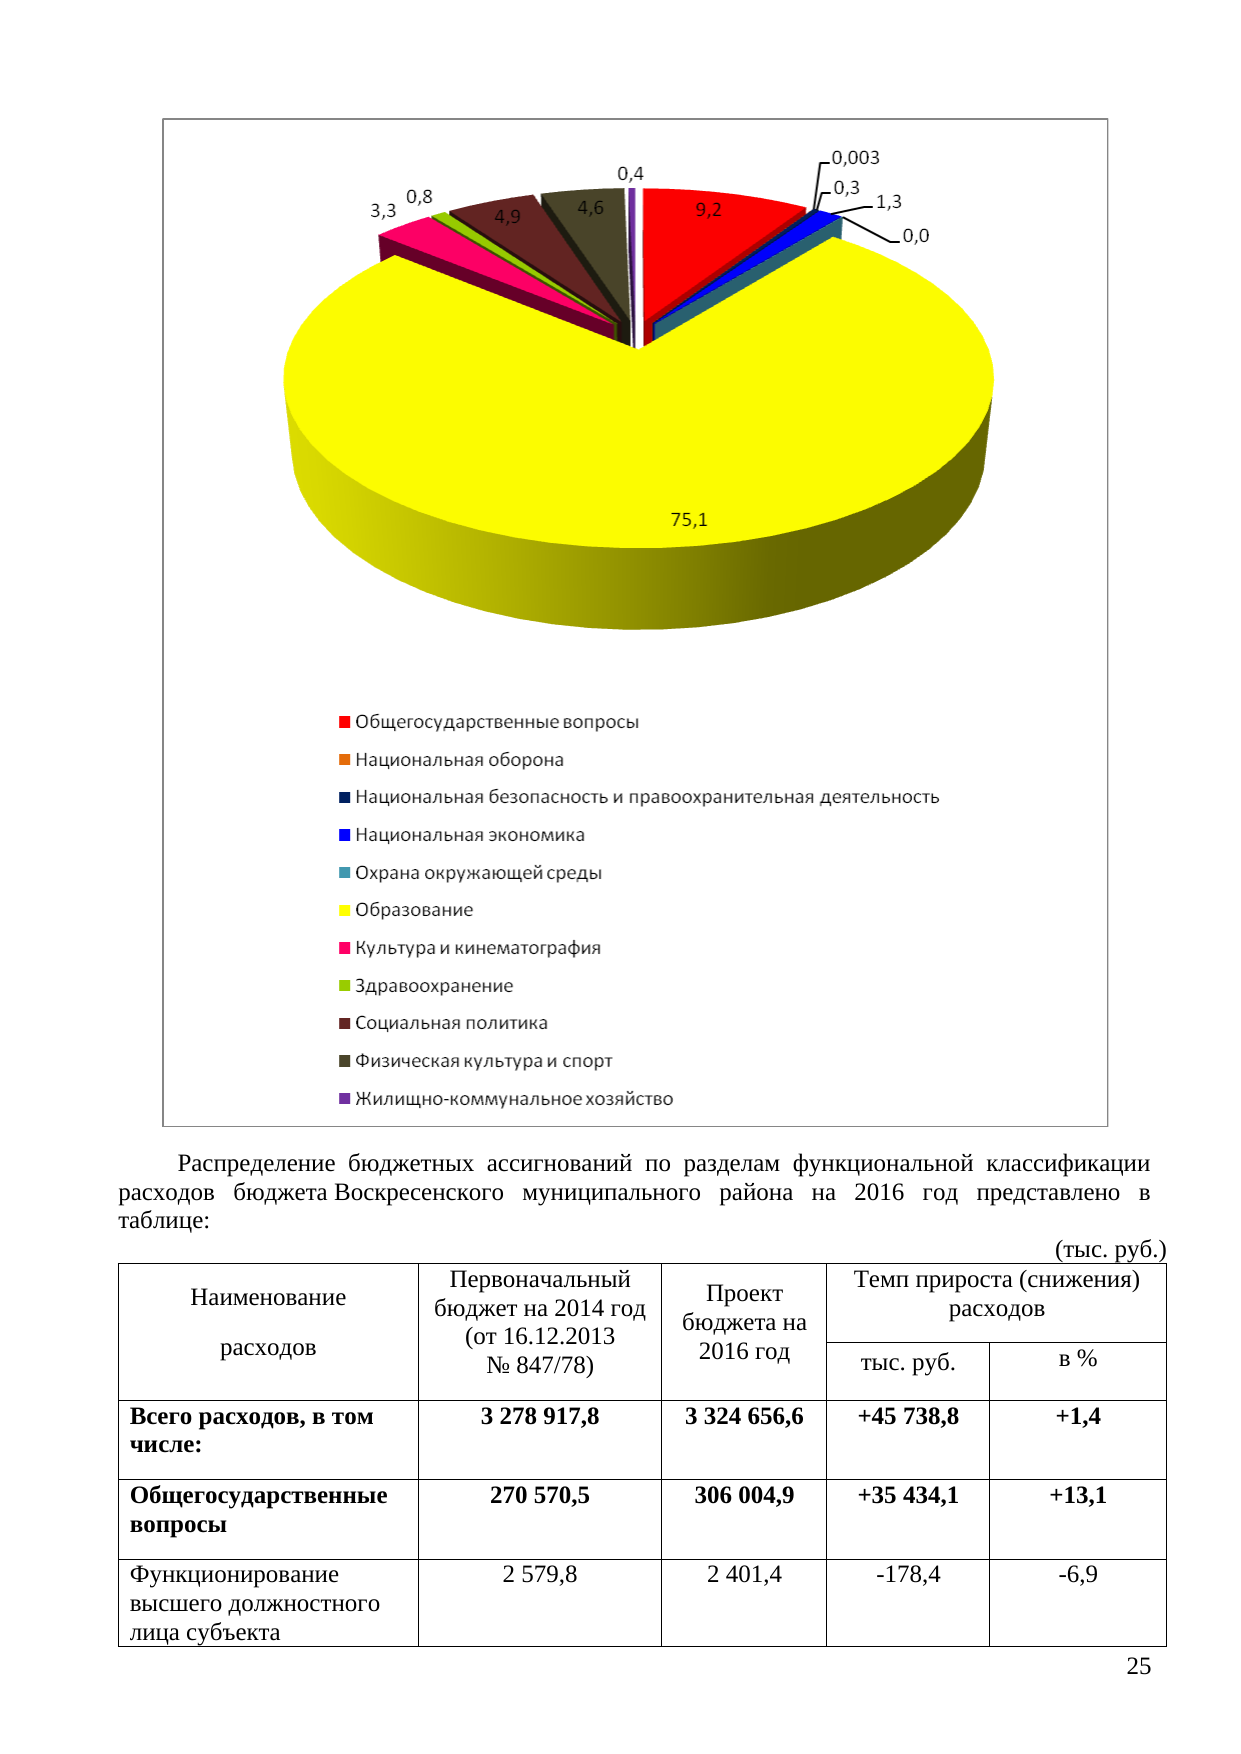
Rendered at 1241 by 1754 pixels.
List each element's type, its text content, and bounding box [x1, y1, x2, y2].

table_cell 306 004,9 [662, 1480, 826, 1558]
table_cell Всего расходов, в том числе: [119, 1401, 418, 1479]
table_header Темп прироста (снижения) расходов [827, 1264, 1166, 1342]
table_cell -6,9 [990, 1560, 1166, 1646]
table_cell 3 324 656,6 [662, 1401, 826, 1479]
text Распределение бюджетных ассигнований по разделам функциональной классификации расходов бюджета Воскресенского муниципального района на 2016 год представлено в таблице: [118, 1148, 1152, 1234]
table_cell 2 579,8 [419, 1560, 661, 1646]
table_cell в % [990, 1343, 1166, 1400]
text (тыс. руб.) [118, 1234, 1167, 1263]
picture [161, 118, 1109, 1127]
table_cell 2 401,4 [662, 1560, 826, 1646]
table_cell +13,1 [990, 1480, 1166, 1558]
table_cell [119, 1560, 418, 1646]
table_cell 270 570,5 [419, 1480, 661, 1558]
table_header Наименование расходов [119, 1264, 418, 1400]
table_header Первоначальный бюджет на 2014 год (от 16.12.2013 № 847/78) [419, 1264, 661, 1400]
table_cell -178,4 [827, 1560, 989, 1646]
table_cell +1,4 [990, 1401, 1166, 1479]
table_cell +45 738,8 [827, 1401, 989, 1479]
table_cell Общегосударственные вопросы [119, 1480, 418, 1558]
table_cell +35 434,1 [827, 1480, 989, 1558]
table_cell 3 278 917,8 [419, 1401, 661, 1479]
table_header Проект бюджета на 2016 год [662, 1264, 826, 1400]
table_cell тыс. руб. [827, 1343, 989, 1400]
